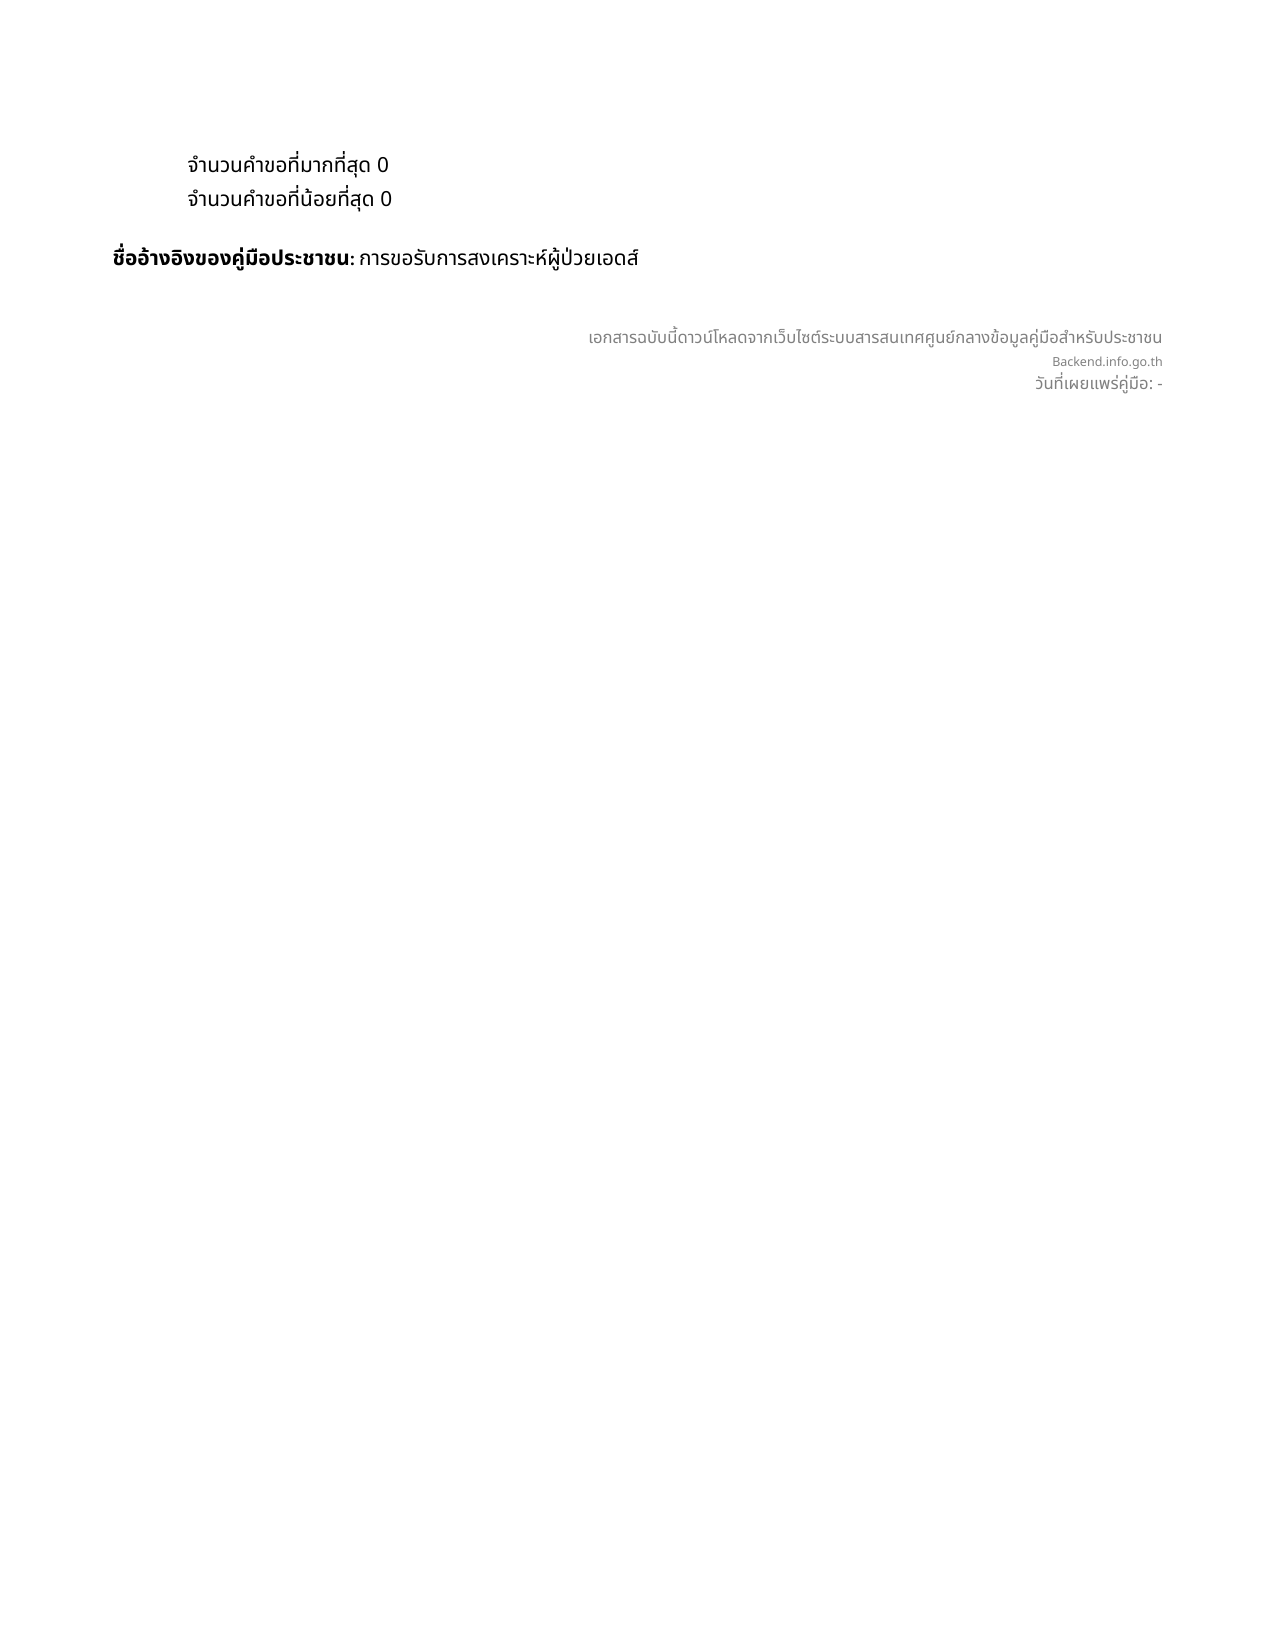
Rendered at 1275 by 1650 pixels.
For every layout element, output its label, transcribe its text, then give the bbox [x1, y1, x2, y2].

text ชื่ออ้างอิงของคู่มือประชาชน: การขอรับการสงเคราะห์ผู้ป่วยเอดส์ [112, 243, 1162, 274]
text เอกสารฉบับนี้ดาวน์โหลดจากเว็บไซต์ระบบสารสนเทศศูนย์กลางข้อมูลคู่มือสำหรับประชาชน [112, 326, 1162, 351]
text Backend.info.go.th [112, 353, 1162, 370]
text วันที่เผยแพร่คู่มือ: - [112, 371, 1162, 397]
text จำนวนคำขอที่น้อยที่สุด 0 [112, 184, 1162, 216]
text จำนวนคำขอที่มากที่สุด 0 [112, 150, 1162, 182]
